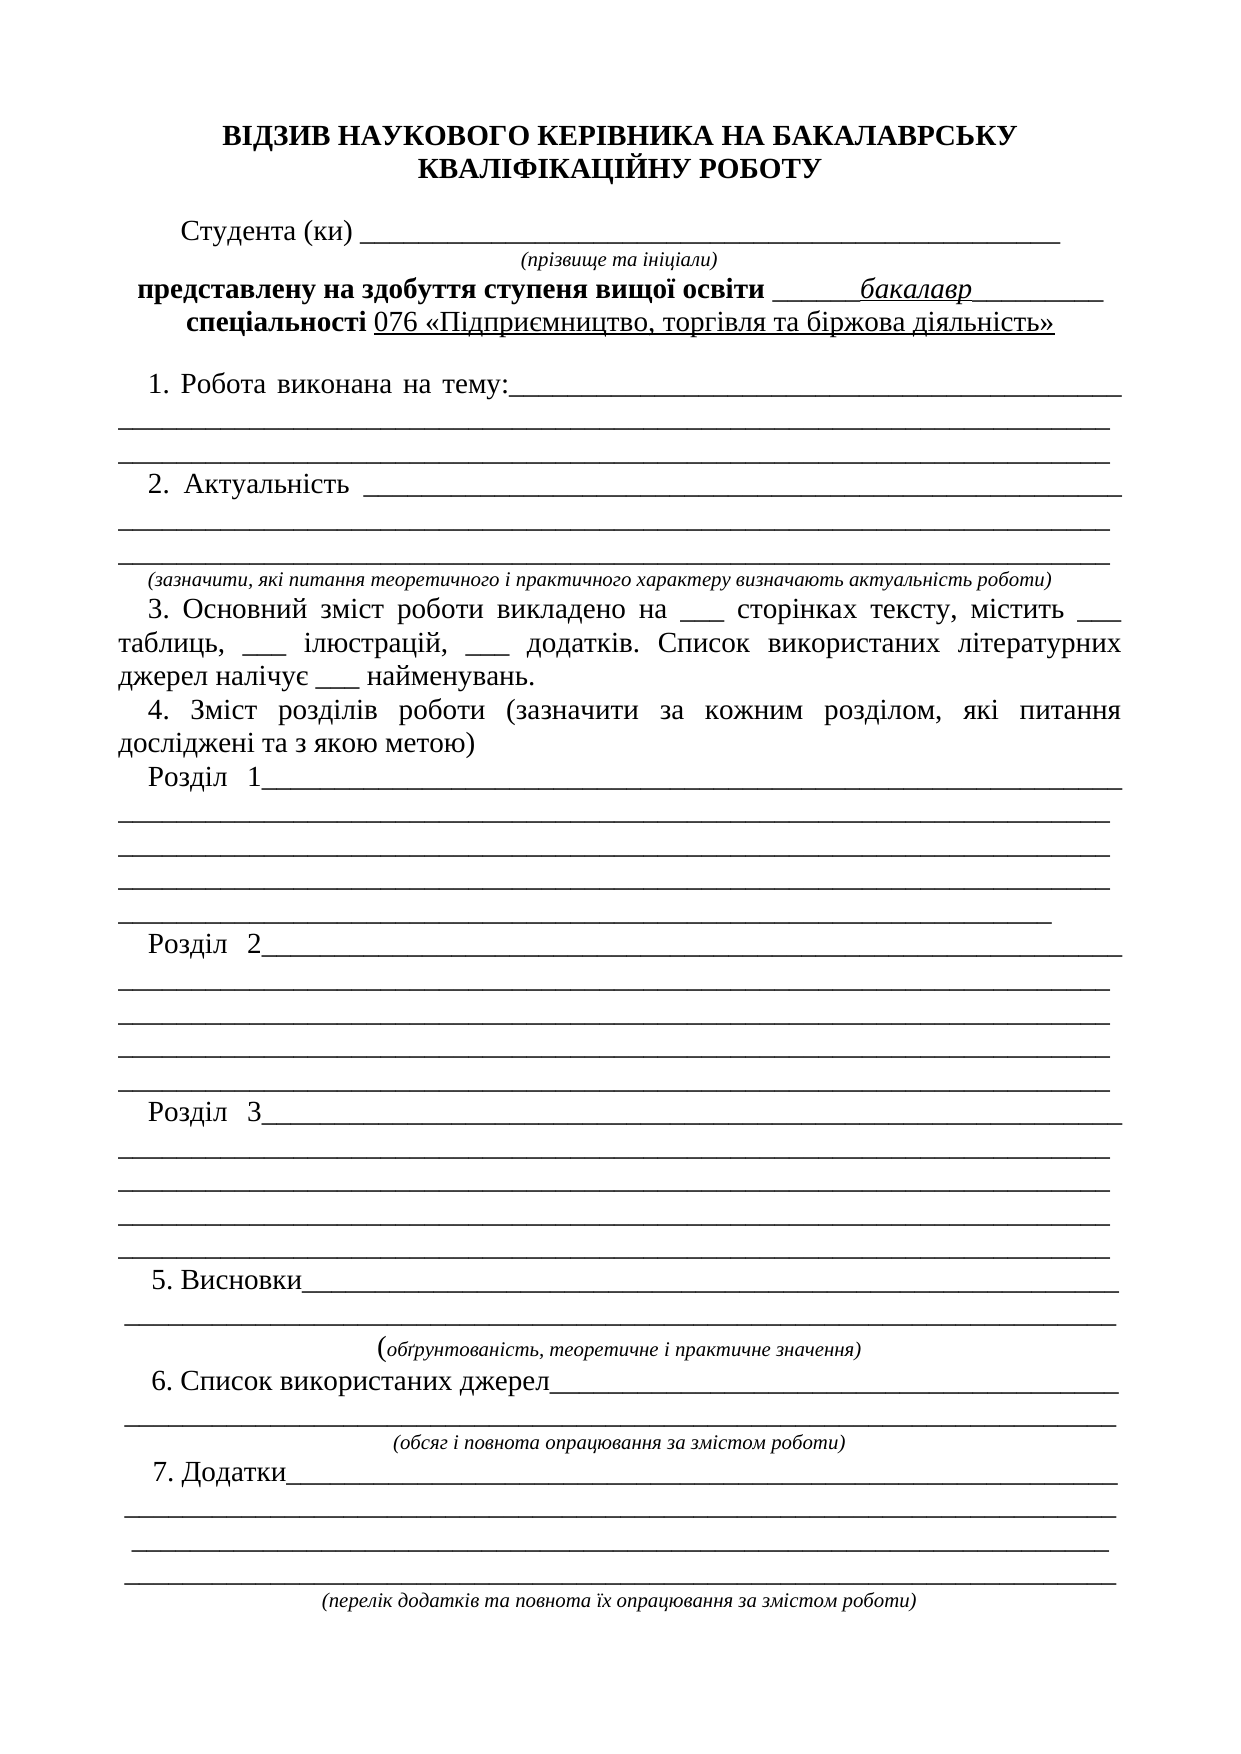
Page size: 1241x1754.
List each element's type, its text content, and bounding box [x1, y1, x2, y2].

text (прізвище та ініціали) [118, 247, 1122, 271]
text Студента (ки) ________________________________________________ [118, 213, 1122, 247]
text 2. Актуальність ____________________________________________________ ____________________________________________________________________ ____________________________________________________________________ [118, 467, 1122, 567]
text 5. Висновки________________________________________________________ ____________________________________________________________________ (обґрунтованість, теоретичне і практичне значення) [118, 1262, 1122, 1363]
text Розділ 1___________________________________________________________ ____________________________________________________________________ ____________________________________________________________________ ____________________________________________________________________________________________________________________________________ [118, 759, 1122, 927]
text ВІДЗИВ НАУКОВОГО КЕРІВНИКА НА БАКАЛАВРСЬКУ КВАЛІФІКАЦІЙНУ РОБОТУ [118, 118, 1122, 185]
text 1. Робота виконана на тему:__________________________________________ ____________________________________________________________________ ____________________________________________________________________ [118, 366, 1122, 467]
text 6. Список використаних джерел_______________________________________ ____________________________________________________________________ (обсяг і повнота опрацювання за змістом роботи) [118, 1363, 1122, 1454]
text Розділ 3___________________________________________________________ ____________________________________________________________________ ____________________________________________________________________ ________________________________________________________________________________________________________________________________________ [118, 1094, 1122, 1262]
text 4. Зміст розділів роботи (зазначити за кожним розділом, які питання досліджені та з якою метою) [118, 692, 1122, 759]
text ____________________________________________________________________ (перелік додатків та повнота їх опрацювання за змістом роботи) [118, 1554, 1122, 1612]
text представлену на здобуття ступеня вищої освіти ______бакалавр_________ спеціальності 076 «Підприємництво, торгівля та біржова діяльність» [118, 271, 1122, 338]
text 7. Додатки_________________________________________________________ _______________________________________________________________________________________________________________________________________ [118, 1454, 1122, 1554]
text Розділ 2___________________________________________________________ ____________________________________________________________________ ____________________________________________________________________ ________________________________________________________________________________________________________________________________________ [118, 927, 1122, 1094]
text 3. Основний зміст роботи викладено на ___ сторінках тексту, містить ___ таблиць, ___ ілюстрацій, ___ додатків. Список використаних літературних джерел налічує ___ найменувань. [118, 591, 1122, 692]
text (зазначити, які питання теоретичного і практичного характеру визначають актуальність роботи) [118, 567, 1122, 591]
